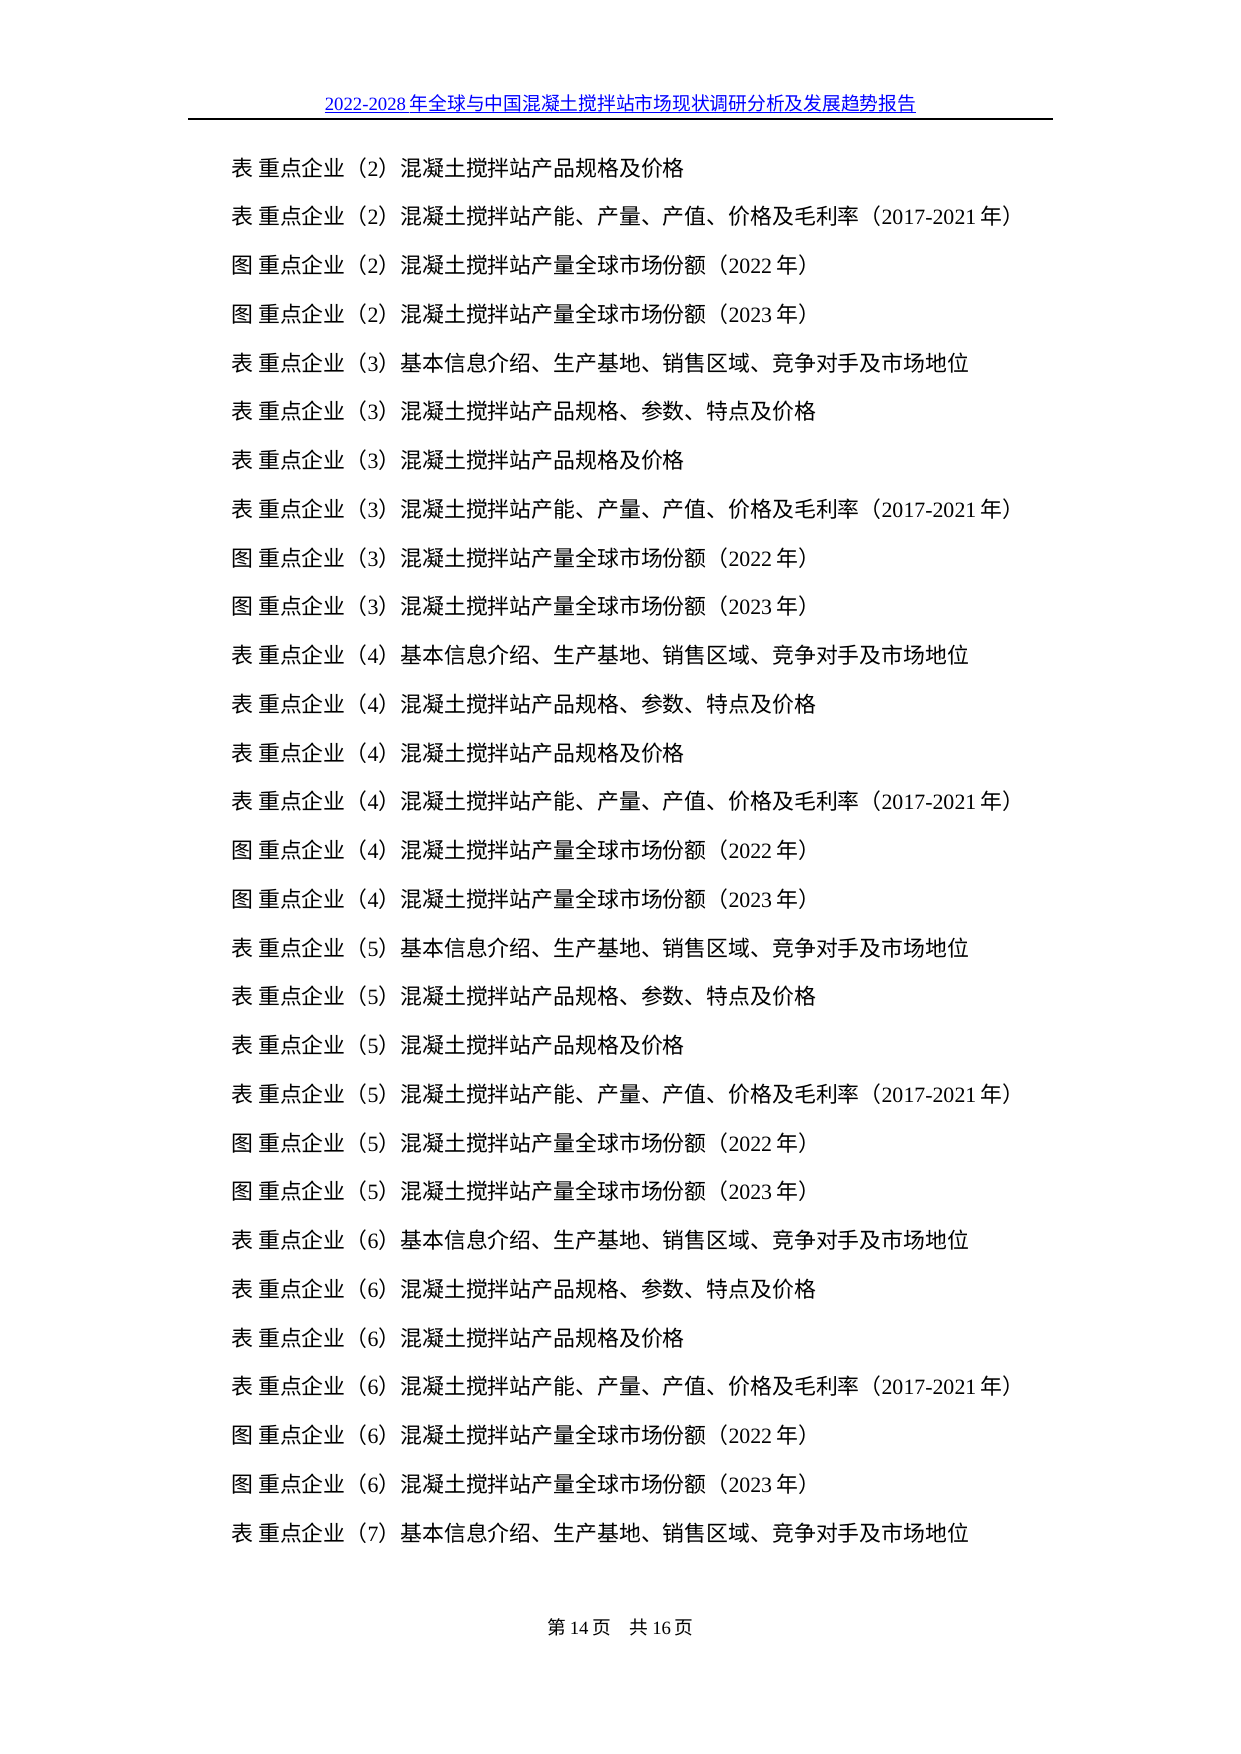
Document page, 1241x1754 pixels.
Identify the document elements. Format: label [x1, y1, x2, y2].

text [187, 150, 1053, 1548]
